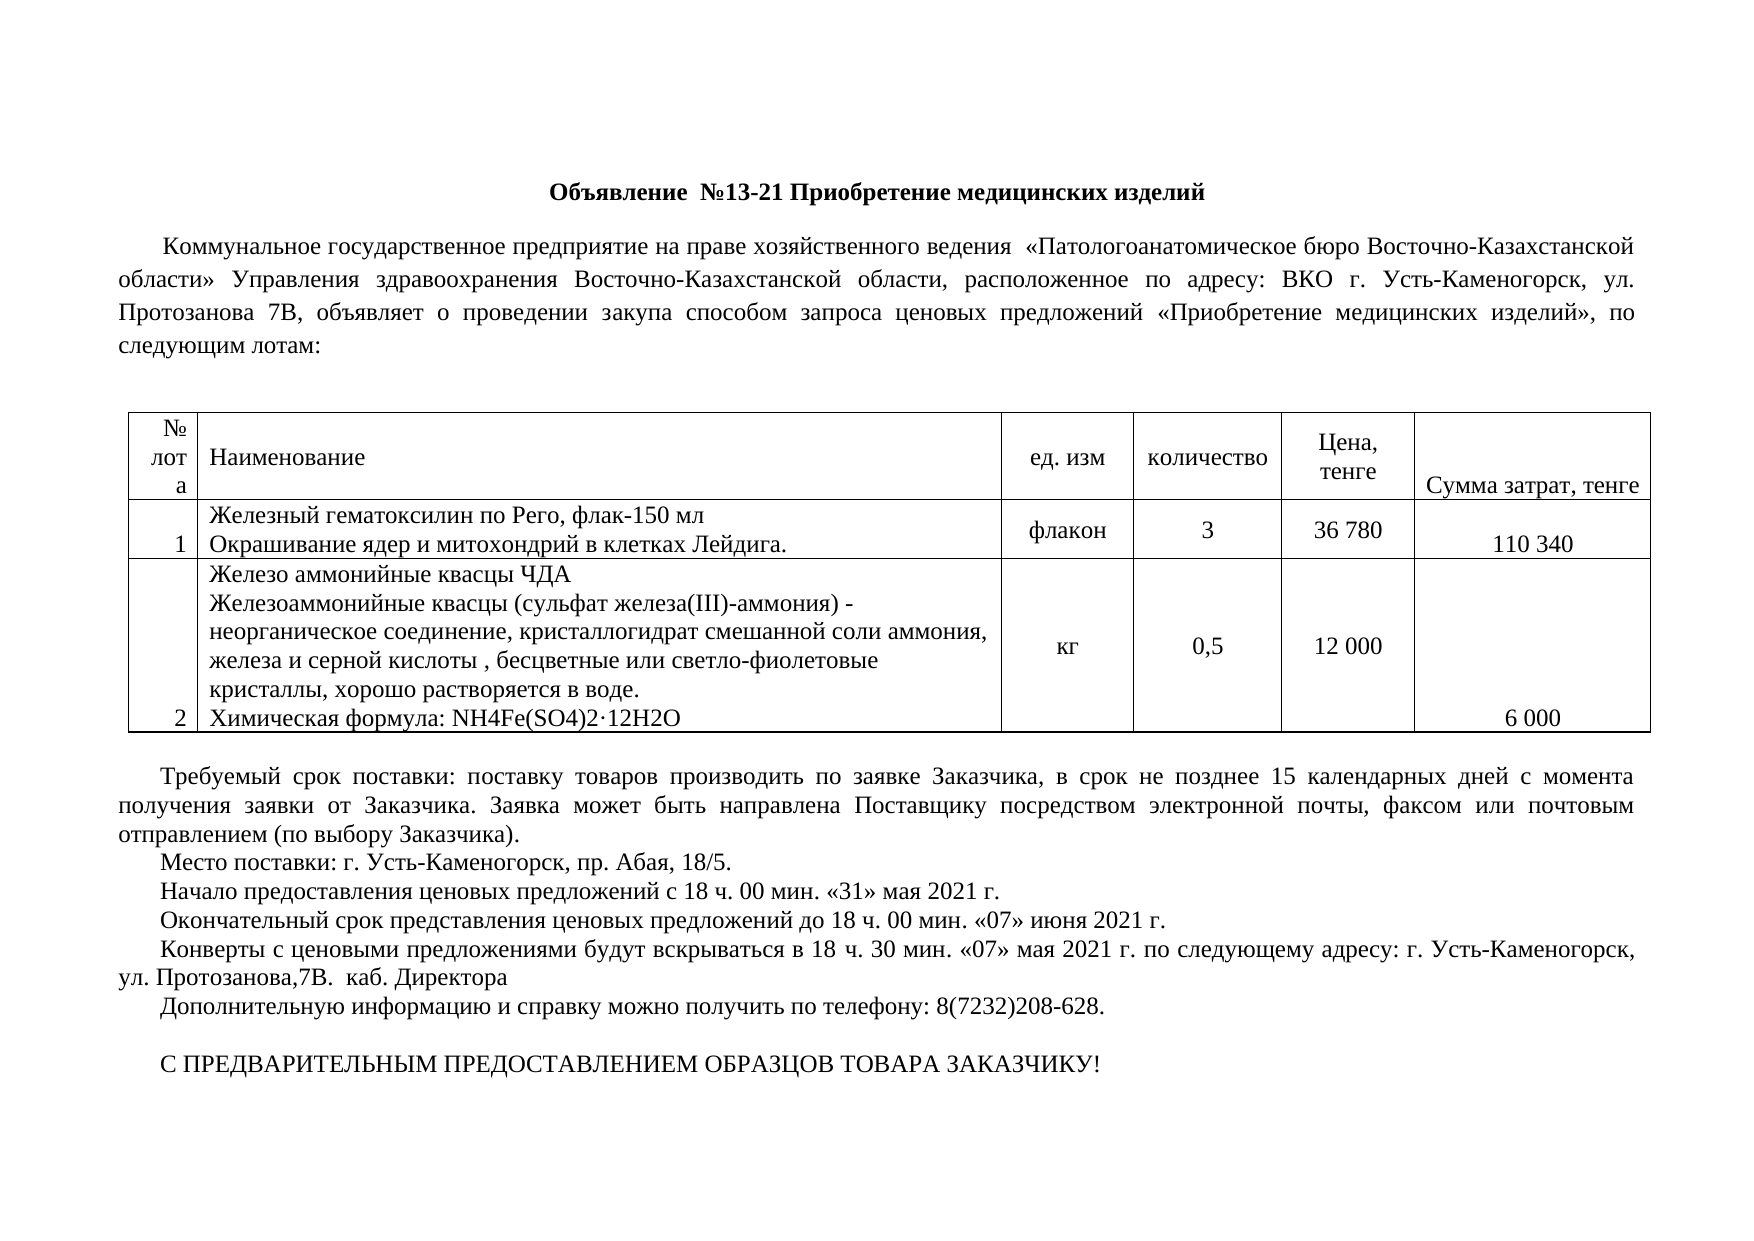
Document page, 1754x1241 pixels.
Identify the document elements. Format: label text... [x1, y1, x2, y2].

table_header ед. изм [1002, 413, 1133, 499]
table_cell 110 340 [1415, 500, 1650, 558]
table_cell 2 [129, 559, 197, 731]
text Объявление №13-21 Приобретение медицинских изделий [118, 177, 1636, 206]
table_header Сумма затрат, тенге [1415, 413, 1650, 499]
table_cell 3 [1134, 500, 1281, 558]
table_header Наименование [198, 413, 1001, 499]
table_header № лота [129, 413, 197, 499]
text Конверты с ценовыми предложениями будут вскрываться в 18 ч. 30 мин. «07» мая 2021 г. по следующему адресу: г. Усть-Каменогорск, ул. Протозанова,7В. каб. Директора [118, 934, 1636, 991]
text Окончательный срок представления ценовых предложений до 18 ч. 00 мин. «07» июня 2021 г. [118, 905, 1636, 934]
table_cell флакон [1002, 500, 1133, 558]
table_cell 12 000 [1282, 559, 1414, 731]
text Начало предоставления ценовых предложений с 18 ч. 00 мин. «31» мая 2021 г. [118, 876, 1636, 905]
table_cell кг [1002, 559, 1133, 731]
text Дополнительную информацию и справку можно получить по телефону: 8(7232)208-628. [118, 991, 1636, 1020]
table_cell Железный гематоксилин по Рего, флак-150 мл Окрашивание ядер и митохондрий в клетках Лейдига. [198, 500, 1001, 558]
table_cell Железо аммонийные квасцы ЧДА Железоаммонийные квасцы (сульфат железа(III)-аммония) - неорганическое соединение, кристаллогидрат смешанной соли аммония, железа и серной кислоты , бесцветные или светло-фиолетовые кристаллы, хорошо растворяется в воде. Химическая формула: NH4Fe(SO4)2·12H2O [198, 559, 1001, 731]
table_header количество [1134, 413, 1281, 499]
text Коммунальное государственное предприятие на праве хозяйственного ведения «Патологоанатомическое бюро Восточно-Казахстанской области» Управления здравоохранения Восточно-Казахстанской области, расположенное по адресу: ВКО г. Усть-Каменогорск, ул. Протозанова 7В, объявляет о проведении закупа способом запроса ценовых предложений «Приобретение медицинских изделий», по следующим лотам: [118, 231, 1636, 359]
table_cell 6 000 [1415, 559, 1650, 731]
text С ПРЕДВАРИТЕЛЬНЫМ ПРЕДОСТАВЛЕНИЕМ ОБРАЗЦОВ ТОВАРА ЗАКАЗЧИКУ! [118, 1049, 1636, 1077]
table_header Цена, тенге [1282, 413, 1414, 499]
text Требуемый срок поставки: поставку товаров производить по заявке Заказчика, в срок не позднее 15 календарных дней с момента получения заявки от Заказчика. Заявка может быть направлена Поставщику посредством электронной почты, факсом или почтовым отправлением (по выбору Заказчика). [118, 761, 1636, 847]
table_cell 0,5 [1134, 559, 1281, 731]
table_cell 1 [129, 500, 197, 558]
table_cell 36 780 [1282, 500, 1414, 558]
text Место поставки: г. Усть-Каменогорск, пр. Абая, 18/5. [118, 847, 1636, 876]
